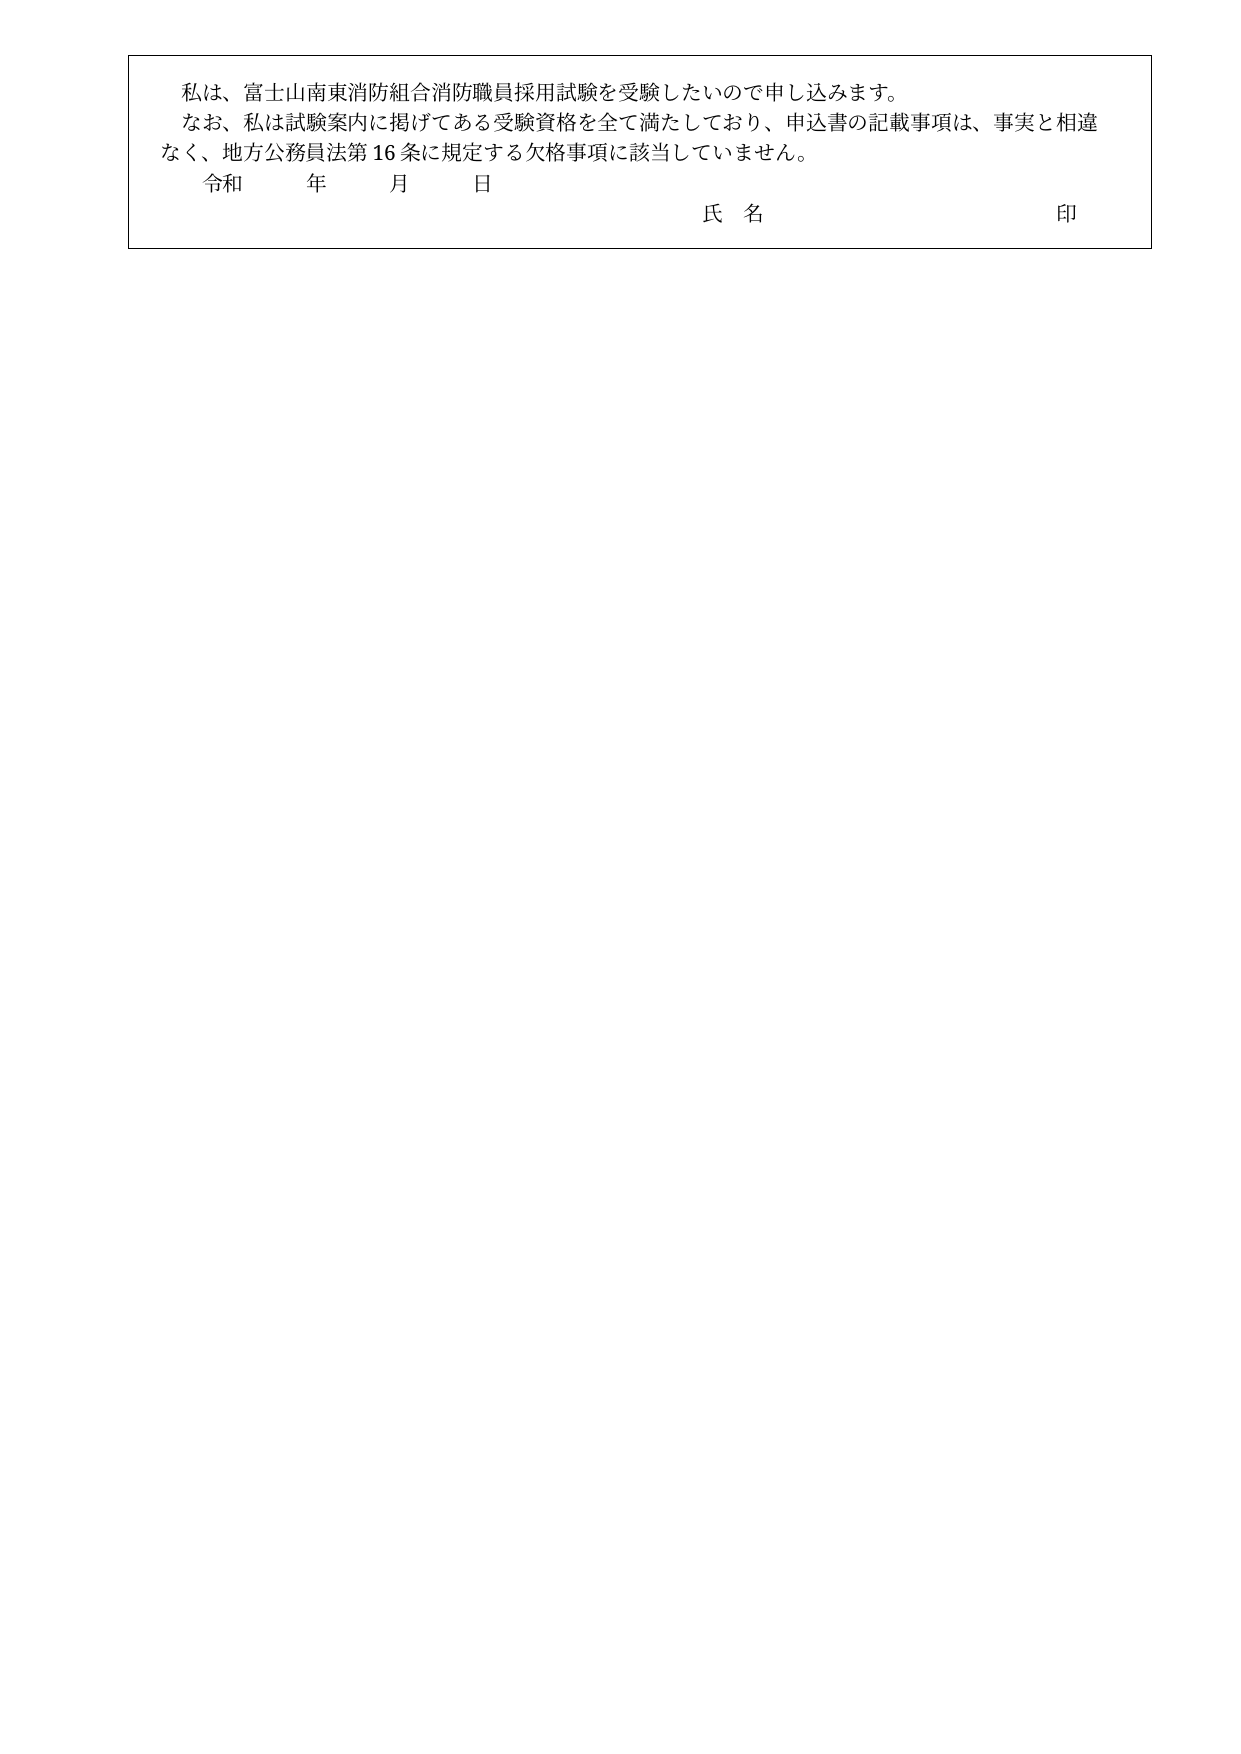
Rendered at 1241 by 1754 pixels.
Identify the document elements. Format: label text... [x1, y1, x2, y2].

table_cell 私は、富士山南東消防組合消防職員採用試験を受験したいので申し込みます。 なお、私は試験案内に掲げてある受験資格を全て満たしており、申込書の記載事項は、事実と相違 なく、地方公務員法第16条に規定する欠格事項に該当していません。 令和 年 月 日 氏 名 印 [129, 56, 1151, 248]
